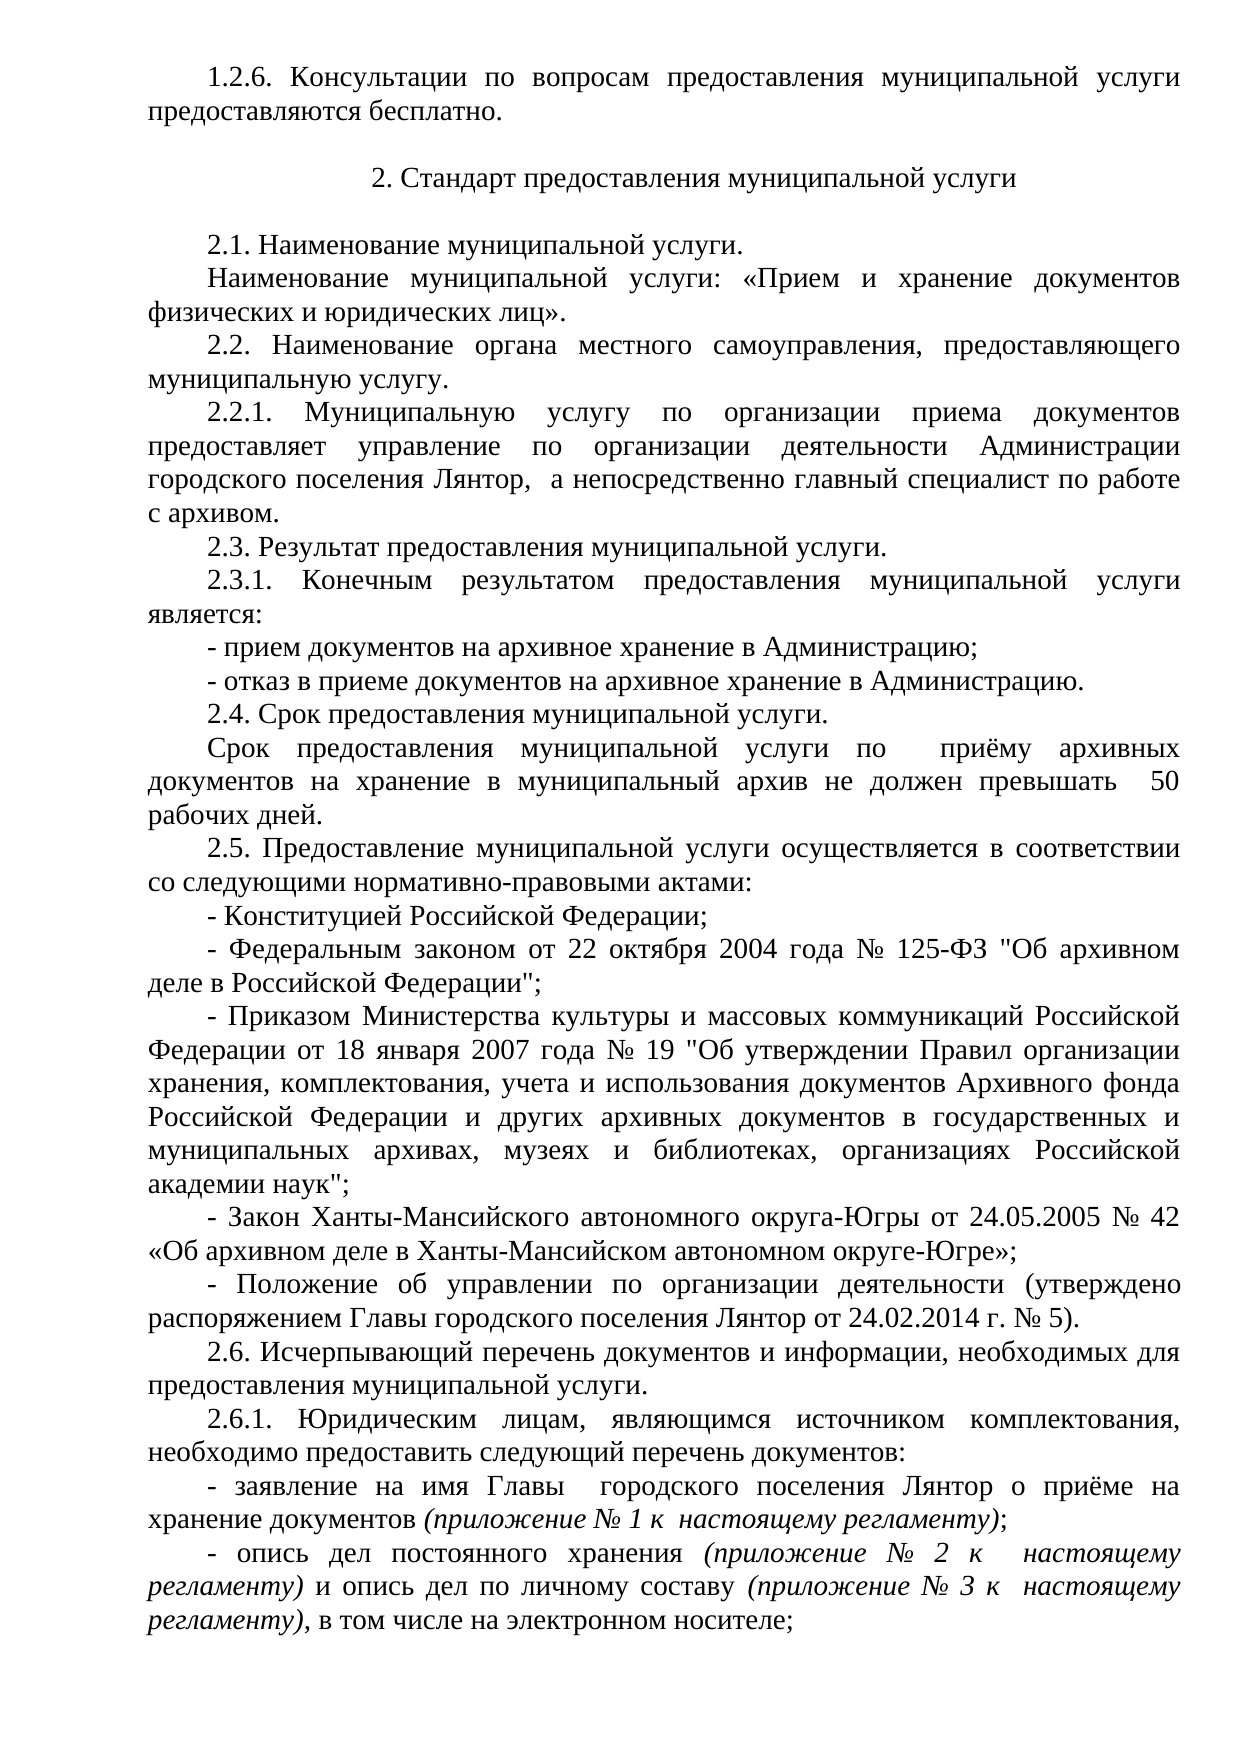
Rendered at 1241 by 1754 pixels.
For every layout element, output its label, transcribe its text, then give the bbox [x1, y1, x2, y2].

text 2.3.1. Конечным результатом предоставления муниципальной услуги является: [148, 562, 1181, 629]
text Срок предоставления муниципальной услуги по приёму архивных документов на хранение в муниципальный архив не должен превышать 50 рабочих дней. [148, 730, 1181, 831]
text - прием документов на архивное хранение в Администрацию; [148, 629, 1181, 663]
text 2. Стандарт предоставления муниципальной услуги [148, 160, 1181, 193]
text Наименование муниципальной услуги: «Прием и хранение документов физических и юридических лиц». [148, 260, 1181, 327]
text 2.2. Наименование органа местного самоуправления, предоставляющего муниципальную услугу. [148, 327, 1181, 394]
text 2.6.1. Юридическим лицам, являющимся источником комплектования, необходимо предоставить следующий перечень документов: [148, 1401, 1181, 1468]
text - Федеральным законом от 22 октября 2004 года № 125-ФЗ "Об архивном деле в Российской Федерации"; [148, 931, 1181, 998]
text - Конституцией Российской Федерации; [148, 898, 1181, 931]
text 2.4. Срок предоставления муниципальной услуги. [148, 696, 1181, 730]
text - заявление на имя Главы городского поселения Лянтор о приёме на хранение документов (приложение № 1 к настоящему регламенту); [148, 1468, 1181, 1535]
text 1.2.6. Консультации по вопросам предоставления муниципальной услуги предоставляются бесплатно. [148, 59, 1181, 126]
text 2.3. Результат предоставления муниципальной услуги. [148, 529, 1181, 562]
text - отказ в приеме документов на архивное хранение в Администрацию. [148, 663, 1181, 696]
text - Закон Ханты-Мансийского автономного округа-Югры от 24.05.2005 № 42 «Об архивном деле в Ханты-Мансийском автономном округе-Югре»; [148, 1199, 1181, 1267]
text 2.2.1. Муниципальную услугу по организации приема документов предоставляет управление по организации деятельности Администрации городского поселения Лянтор, а непосредственно главный специалист по работе с архивом. [148, 394, 1181, 529]
text - опись дел постоянного хранения (приложение № 2 к настоящему регламенту) и опись дел по личному составу (приложение № 3 к настоящему регламенту), в том числе на электронном носителе; [148, 1535, 1181, 1636]
text 2.6. Исчерпывающий перечень документов и информации, необходимых для предоставления муниципальной услуги. [148, 1334, 1181, 1401]
text 2.5. Предоставление муниципальной услуги осуществляется в соответствии со следующими нормативно-правовыми актами: [148, 831, 1181, 898]
text - Приказом Министерства культуры и массовых коммуникаций Российской Федерации от 18 января 2007 года № 19 "Об утверждении Правил организации хранения, комплектования, учета и использования документов Архивного фонда Российской Федерации и других архивных документов в государственных и муниципальных архивах, музеях и библиотеках, организациях Российской академии наук"; [148, 998, 1181, 1199]
text - Положение об управлении по организации деятельности (утверждено распоряжением Главы городского поселения Лянтор от 24.02.2014 г. № 5). [148, 1267, 1181, 1334]
text 2.1. Наименование муниципальной услуги. [148, 227, 1181, 260]
